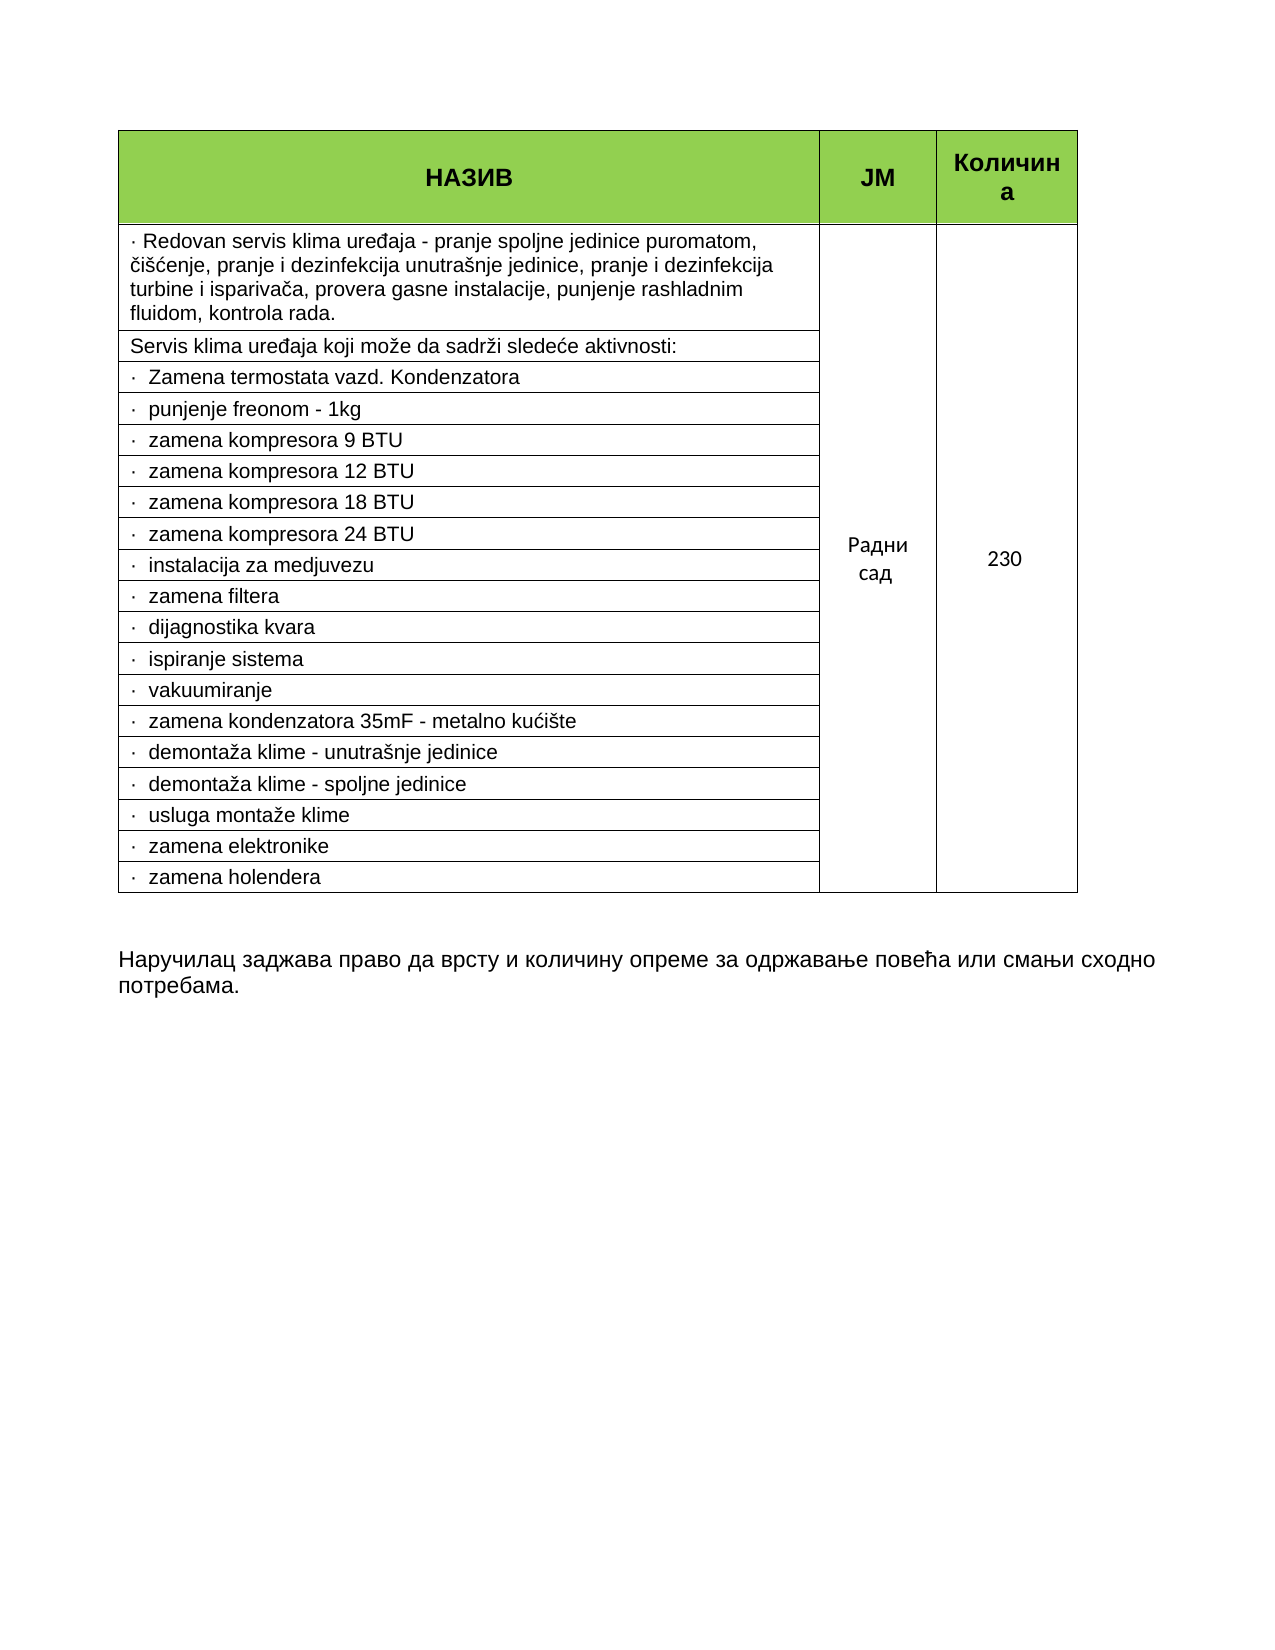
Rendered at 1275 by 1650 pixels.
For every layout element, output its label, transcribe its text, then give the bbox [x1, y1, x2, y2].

table_cell · Redovan servis klima uređaja - pranje spoljne jedinice puromatom, čišćenje, pranje i dezinfekcija unutrašnje jedinice, pranje i dezinfekcija turbine i isparivača, provera gasne instalacije, punjenje rashladnim fluidom, kontrola rada. [119, 225, 819, 330]
table_cell · zamena kompresora 18 BTU [119, 487, 819, 517]
table_cell 230 [937, 225, 1077, 892]
table_cell · demontaža klime - spoljne jedinice [119, 768, 819, 798]
table_cell · zamena kondenzatora 35mF - metalno kućište [119, 706, 819, 736]
table_header НАЗИВ [119, 131, 819, 223]
table_cell · zamena kompresora 12 BTU [119, 456, 819, 486]
table_cell · zamena kompresora 24 BTU [119, 518, 819, 548]
table_cell · demontaža klime - unutrašnje jedinice [119, 737, 819, 767]
table_cell · zamena elektronike [119, 831, 819, 861]
table_cell · dijagnostika kvara [119, 612, 819, 642]
table_cell · ispiranje sistema [119, 643, 819, 673]
table_cell · usluga montaže klime [119, 800, 819, 830]
table_cell · punjenje freonom - 1kg [119, 393, 819, 423]
table_cell · zamena filtera [119, 581, 819, 611]
table_header ЈМ [820, 131, 936, 223]
table_cell Servis klima uređaja koji može da sadrži sledeće aktivnosti: [119, 331, 819, 361]
table_header Количина [937, 131, 1077, 223]
table_cell · zamena kompresora 9 BTU [119, 425, 819, 455]
table_cell · instalacija za medjuvezu [119, 550, 819, 580]
table_cell · vakuumiranje [119, 675, 819, 705]
text Наручилац заджава право да врсту и количину опреме за одржавање повећа или смањи сходно потребама. [118, 946, 1157, 999]
table_cell · zamena holendera [119, 862, 819, 892]
table_cell Радни сад [820, 225, 936, 892]
table_cell · Zamena termostata vazd. Kondenzatora [119, 362, 819, 392]
